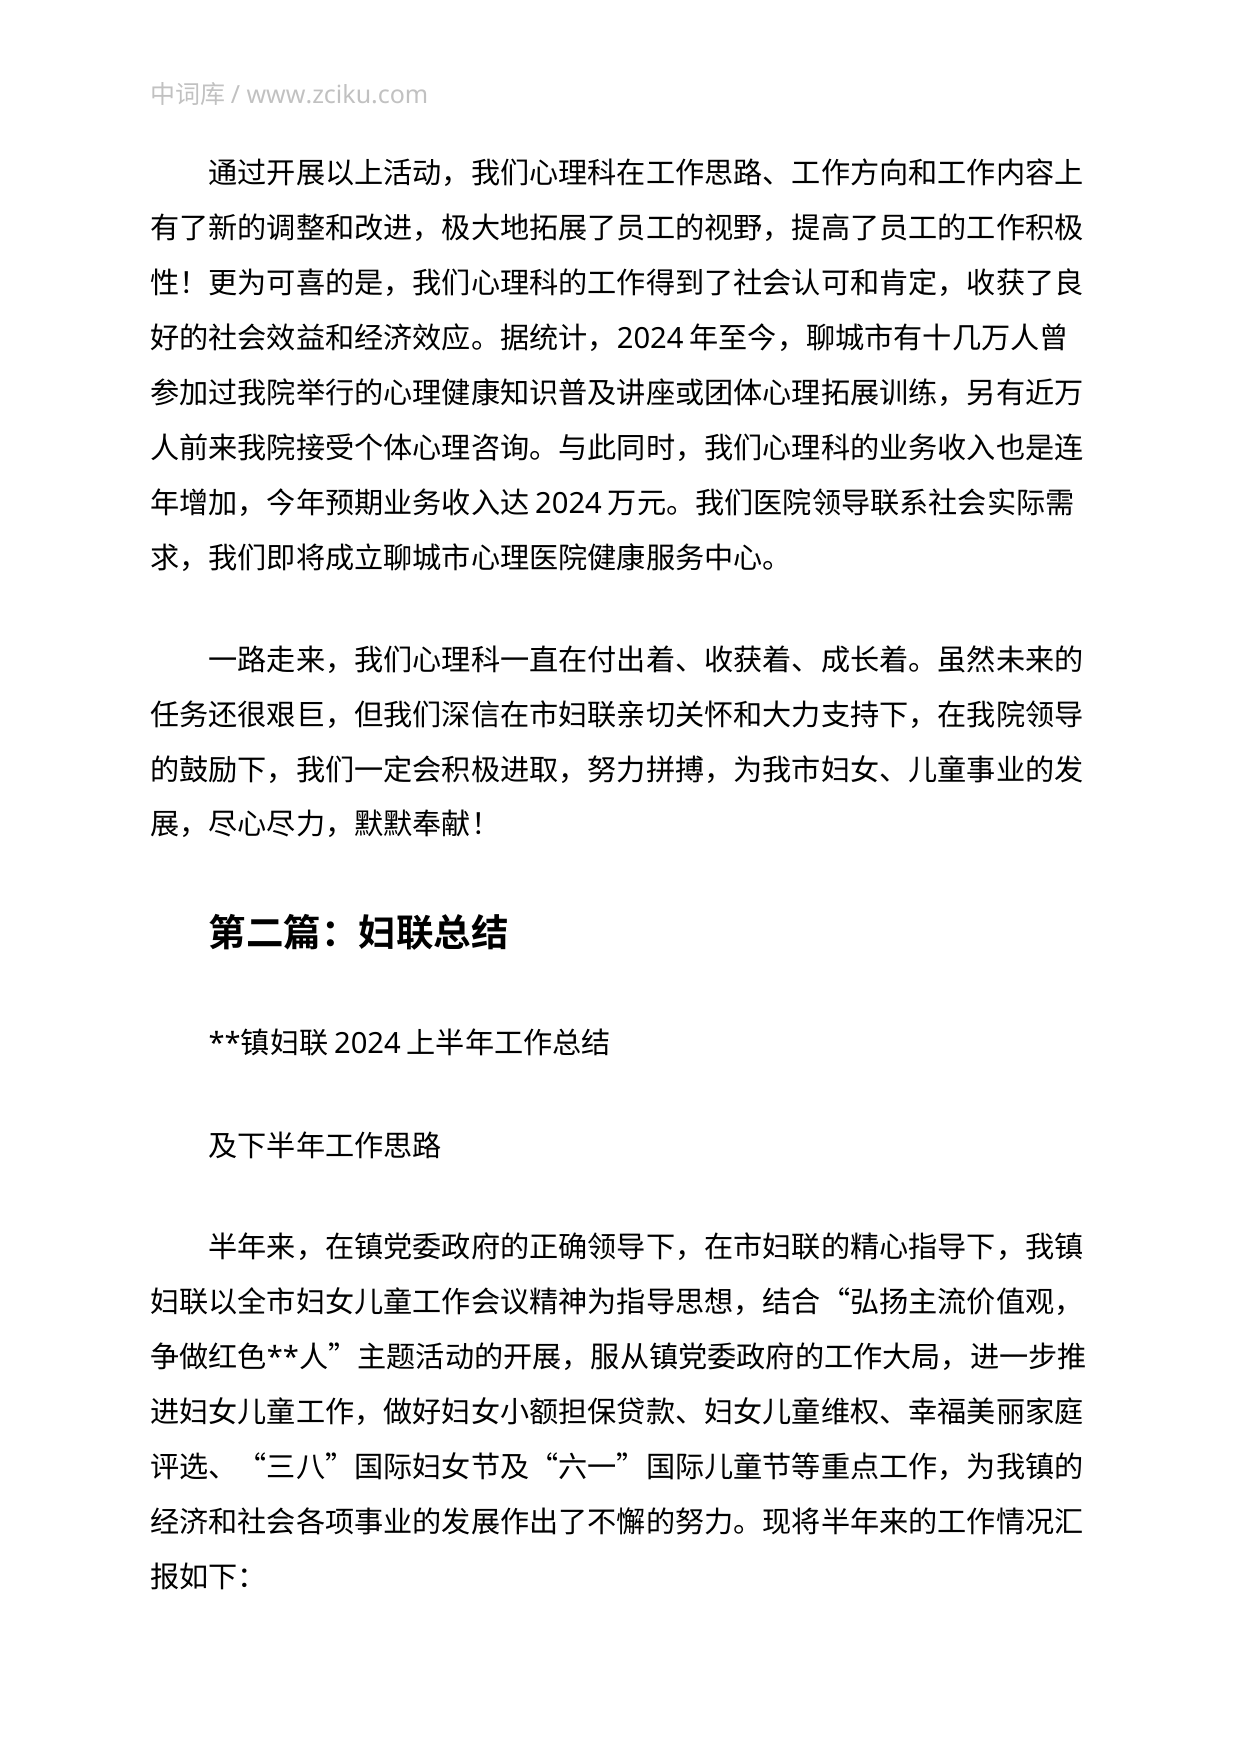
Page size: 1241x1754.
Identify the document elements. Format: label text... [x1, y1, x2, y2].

text **镇妇联2024上半年工作总结 [150, 1020, 1090, 1062]
text 半年来，在镇党委政府的正确领导下，在市妇联的精心指导下，我镇妇联以全市妇女儿童工作会议精神为指导思想，结合“弘扬主流价值观，争做红色**人”主题活动的开展，服从镇党委政府的工作大局，进一步推进妇女儿童工作，做好妇女小额担保贷款、妇女儿童维权、幸福美丽家庭评选、“三八”国际妇女节及“六一”国际儿童节等重点工作，为我镇的经济和社会各项事业的发展作出了不懈的努力。现将半年来的工作情况汇报如下： [150, 1224, 1090, 1596]
text 第二篇：妇联总结 [150, 903, 1090, 957]
text 及下半年工作思路 [150, 1122, 1090, 1164]
text 通过开展以上活动，我们心理科在工作思路、工作方向和工作内容上有了新的调整和改进，极大地拓展了员工的视野，提高了员工的工作积极性！更为可喜的是，我们心理科的工作得到了社会认可和肯定，收获了良好的社会效益和经济效应。据统计，2024年至今，聊城市有十几万人曾参加过我院举行的心理健康知识普及讲座或团体心理拓展训练，另有近万人前来我院接受个体心理咨询。与此同时，我们心理科的业务收入也是连年增加，今年预期业务收入达2024万元。我们医院领导联系社会实际需求，我们即将成立聊城市心理医院健康服务中心。 [150, 150, 1090, 577]
text 一路走来，我们心理科一直在付出着、收获着、成长着。虽然未来的任务还很艰巨，但我们深信在市妇联亲切关怀和大力支持下，在我院领导的鼓励下，我们一定会积极进取，努力拼搏，为我市妇女、儿童事业的发展，尽心尽力，默默奉献！ [150, 636, 1090, 843]
